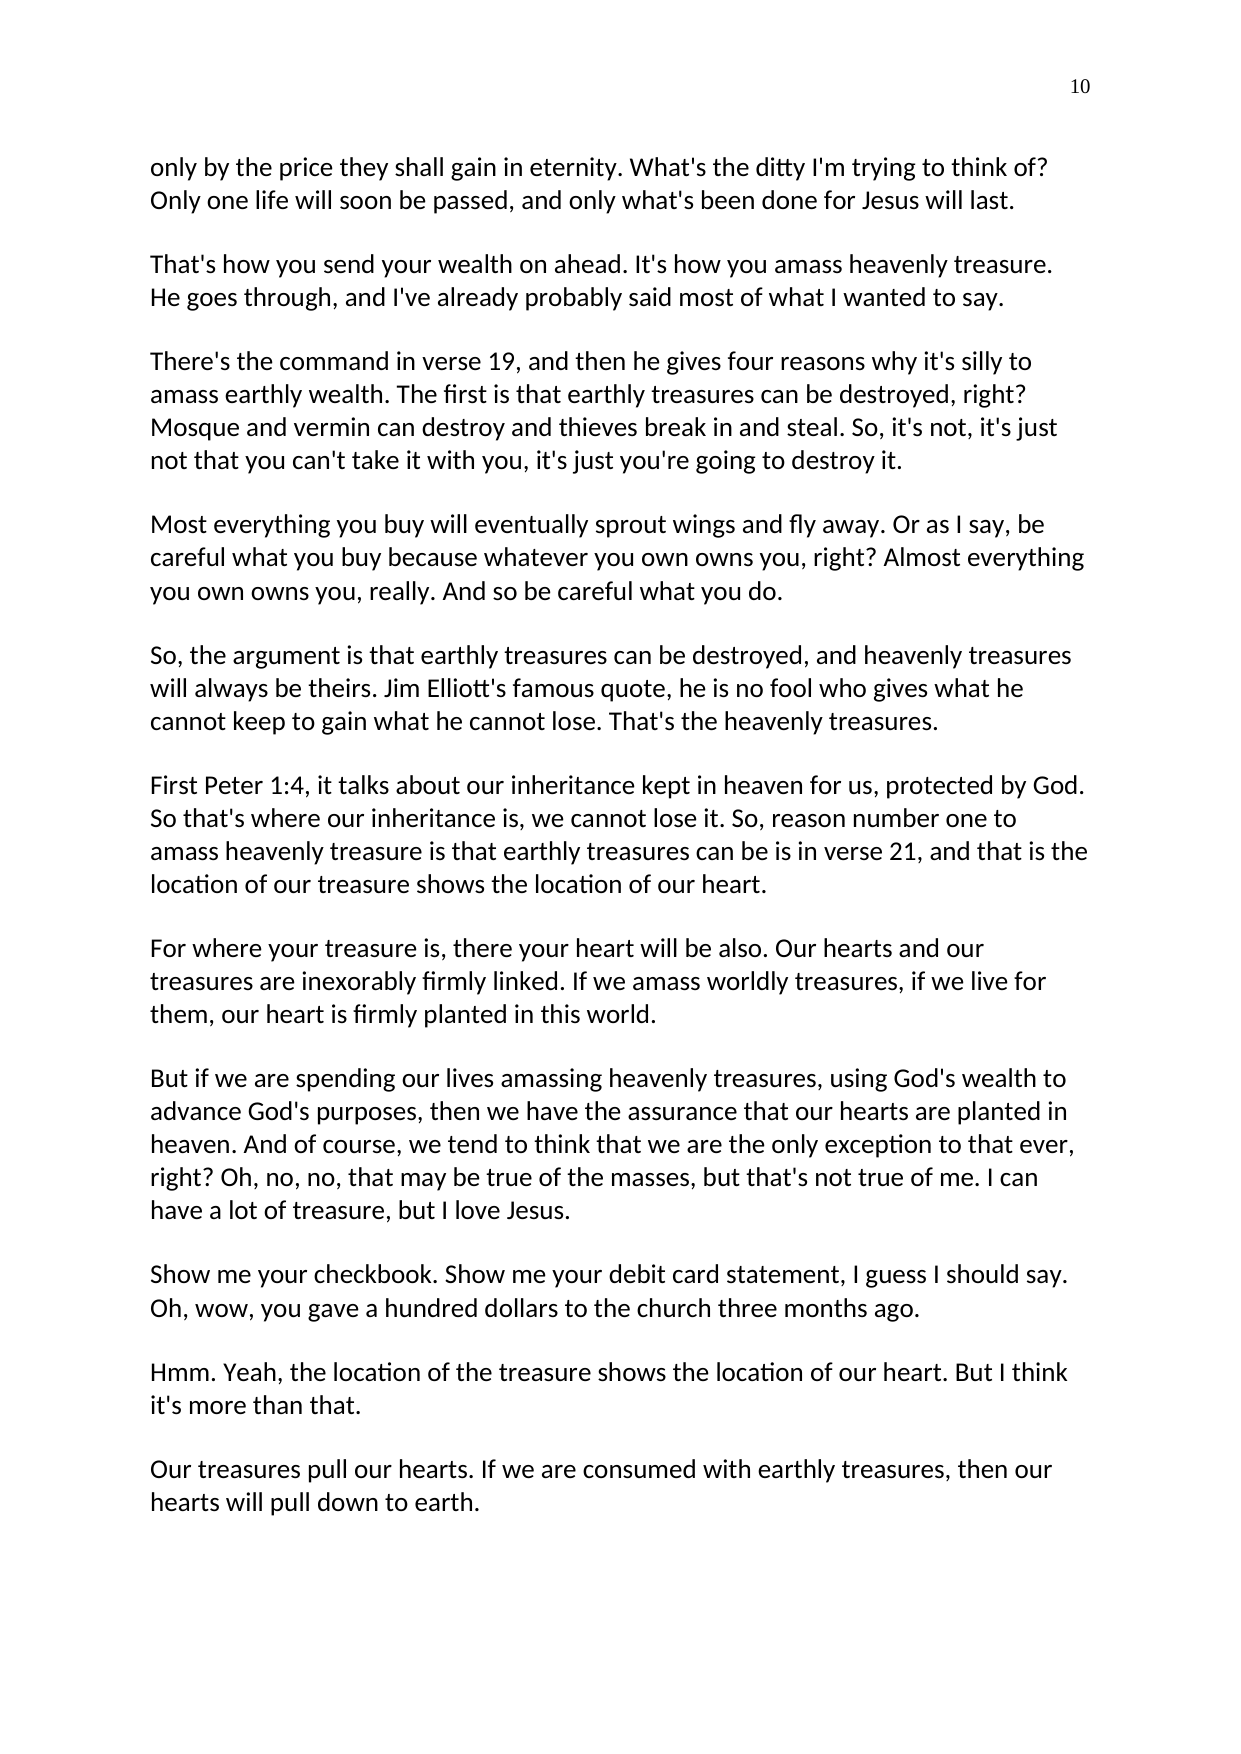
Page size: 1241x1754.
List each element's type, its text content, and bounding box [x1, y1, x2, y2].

text Hmm. Yeah, the location of the treasure shows the location of our heart. But I think it's more than that. [150, 1355, 1090, 1421]
text Most everything you buy will eventually sprout wings and fly away. Or as I say, be careful what you buy because whatever you own owns you, right? Almost everything you own owns you, really. And so be careful what you do. [150, 508, 1090, 607]
text There's the command in verse 19, and then he gives four reasons why it's silly to amass earthly wealth. The first is that earthly treasures can be destroyed, right? Mosque and vermin can destroy and thieves break in and steal. So, it's not, it's just not that you can't take it with you, it's just you're going to destroy it. [150, 344, 1090, 476]
text So, the argument is that earthly treasures can be destroyed, and heavenly treasures will always be theirs. Jim Elliott's famous quote, he is no fool who gives what he cannot keep to gain what he cannot lose. That's the heavenly treasures. [150, 638, 1090, 737]
text Our treasures pull our hearts. If we are consumed with earthly treasures, then our hearts will pull down to earth. [150, 1452, 1090, 1518]
text For where your treasure is, there your heart will be also. Our hearts and our treasures are inexorably firmly linked. If we amass worldly treasures, if we live for them, our heart is firmly planted in this world. [150, 931, 1090, 1030]
text Show me your checkbook. Show me your debit card statement, I guess I should say. Oh, wow, you gave a hundred dollars to the church three months ago. [150, 1258, 1090, 1324]
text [150, 150, 1090, 216]
text But if we are spending our lives amassing heavenly treasures, using God's wealth to advance God's purposes, then we have the assurance that our hearts are planted in heaven. And of course, we tend to think that we are the only exception to that ever, right? Oh, no, no, that may be true of the masses, but that's not true of me. I can have a lot of treasure, but I love Jesus. [150, 1061, 1090, 1227]
text First Peter 1:4, it talks about our inheritance kept in heaven for us, protected by God. So that's where our inheritance is, we cannot lose it. So, reason number one to amass heavenly treasure is that earthly treasures can be is in verse 21, and that is the location of our treasure shows the location of our heart. [150, 768, 1090, 900]
text That's how you send your wealth on ahead. It's how you amass heavenly treasure. He goes through, and I've already probably said most of what I wanted to say. [150, 247, 1090, 313]
